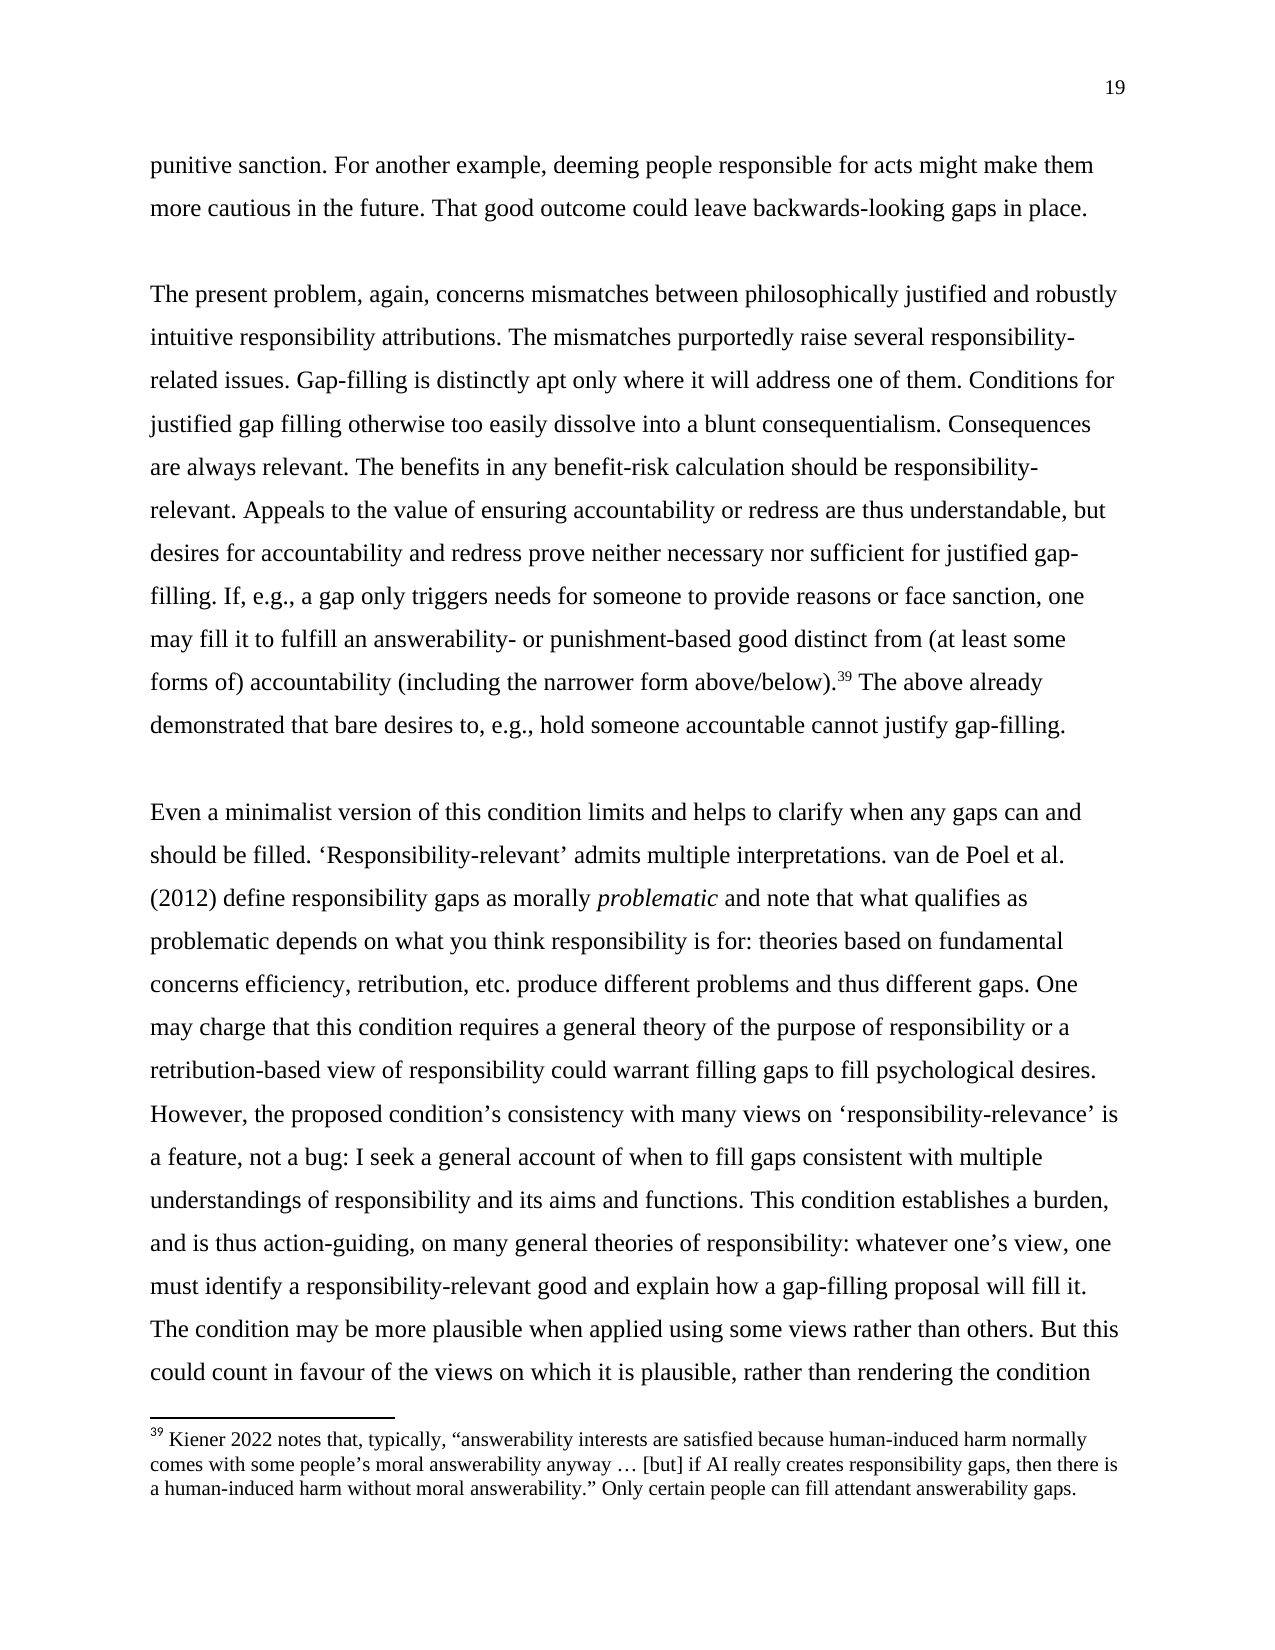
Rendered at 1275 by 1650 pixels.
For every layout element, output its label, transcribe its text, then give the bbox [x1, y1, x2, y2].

text The present problem, again, concerns mismatches between philosophically justified and robustly intuitive responsibility attributions. The mismatches purportedly raise several responsibility-related issues. Gap-filling is distinctly apt only where it will address one of them. Conditions for justified gap filling otherwise too easily dissolve into a blunt consequentialism. Consequences are always relevant. The benefits in any benefit-risk calculation should be responsibility-relevant. Appeals to the value of ensuring accountability or redress are thus understandable, but desires for accountability and redress prove neither necessary nor sufficient for justified gap-filling. If, e.g., a gap only triggers needs for someone to provide reasons or face sanction, one may fill it to fulfill an answerability- or punishment-based good distinct from (at least some forms of) accountability (including the narrower form above/below). The above already demonstrated that bare desires to, e.g., hold someone accountable cannot justify gap-filling. [150, 279, 1125, 739]
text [150, 797, 1125, 1386]
